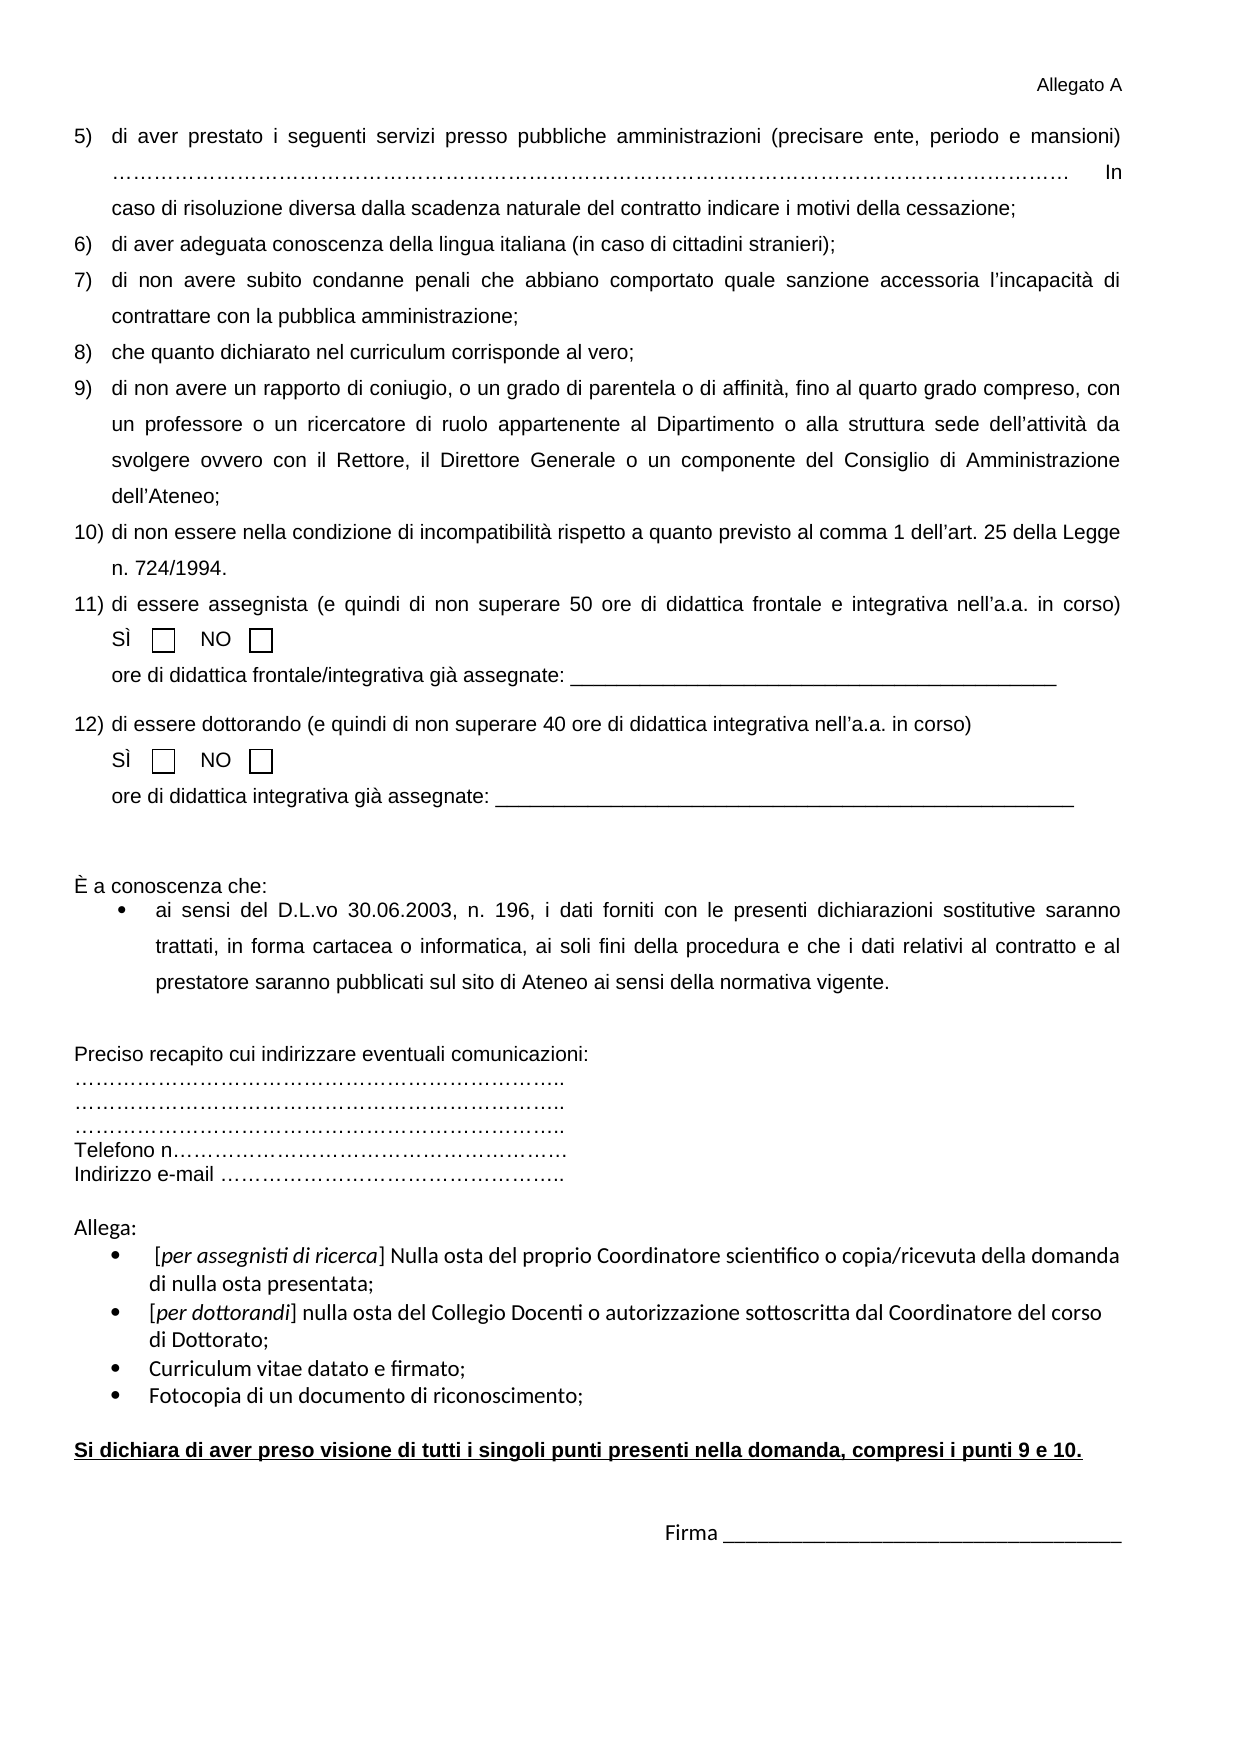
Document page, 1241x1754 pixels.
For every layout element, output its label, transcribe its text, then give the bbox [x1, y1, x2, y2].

text …………………………………………………………….. [74, 1090, 1122, 1114]
list di essere dottorando (e quindi di non superare 40 ore di didattica integrativa nell’a.a. in corso) [74, 712, 1122, 736]
list di aver adeguata conoscenza della lingua italiana (in caso di cittadini stranieri); [74, 232, 1122, 256]
text …………………………………………………………….. [74, 1066, 1122, 1090]
list di non avere un rapporto di coniugio, o un grado di parentela o di affinità, fino al quarto grado compreso, con un professore o un ricercatore di ruolo appartenente al Dipartimento o alla struttura sede dell’attività da svolgere ovvero con il Rettore, il Direttore Generale o un componente del Consiglio di Amministrazione dell’Ateneo; [74, 376, 1122, 507]
text ore di didattica frontale/integrativa già assegnate: __________________________________________ [111, 663, 1122, 687]
list di aver prestato i seguenti servizi presso pubbliche amministrazioni (precisare ente, periodo e mansioni) ………………………………………………………………………………………………………………………… In caso di risoluzione diversa dalla scadenza naturale del contratto indicare i motivi della cessazione; [74, 124, 1122, 220]
text Indirizzo e-mail ………………………………………….. [74, 1162, 1122, 1186]
text Telefono n………………………………………………… [74, 1138, 1122, 1162]
text …………………………………………………………….. [74, 1114, 1122, 1138]
list [per assegnisti di ricerca] Nulla osta del proprio Coordinatore scientifico o copia/ricevuta della domanda di nulla osta presentata; [111, 1242, 1122, 1298]
list Fotocopia di un documento di riconoscimento; [111, 1382, 1122, 1410]
list [per dottorandi] nulla osta del Collegio Docenti o autorizzazione sottoscritta dal Coordinatore del corso di Dottorato; [111, 1298, 1122, 1354]
text È a conoscenza che: [74, 874, 1122, 898]
text Allega: [74, 1213, 1122, 1242]
list di non essere nella condizione di incompatibilità rispetto a quanto previsto al comma 1 dell’art. 25 della Legge n. 724/1994. [74, 519, 1122, 579]
list Curriculum vitae datato e firmato; [111, 1354, 1122, 1382]
text Firma ___________________________________ [74, 1518, 1122, 1546]
list ai sensi del D.L.vo 30.06.2003, n. 196, i dati forniti con le presenti dichiarazioni sostitutive saranno trattati, in forma cartacea o informatica, ai soli fini della procedura e che i dati relativi al contratto e al prestatore saranno pubblicati sul sito di Ateneo ai sensi della normativa vigente. [118, 898, 1122, 994]
list di non avere subito condanne penali che abbiano comportato quale sanzione accessoria l’incapacità di contrattare con la pubblica amministrazione; [74, 268, 1122, 328]
list di essere assegnista (e quindi di non superare 50 ore di didattica frontale e integrativa nell’a.a. in corso) SÌ NO [74, 591, 1122, 651]
text Preciso recapito cui indirizzare eventuali comunicazioni: [74, 1042, 1122, 1066]
text SÌ NO [111, 748, 1122, 772]
text ore di didattica integrativa già assegnate: __________________________________________________ [111, 784, 1122, 808]
list che quanto dichiarato nel curriculum corrisponde al vero; [74, 340, 1122, 364]
text Si dichiara di aver preso visione di tutti i singoli punti presenti nella domanda, compresi i punti 9 e 10. [74, 1438, 1122, 1462]
